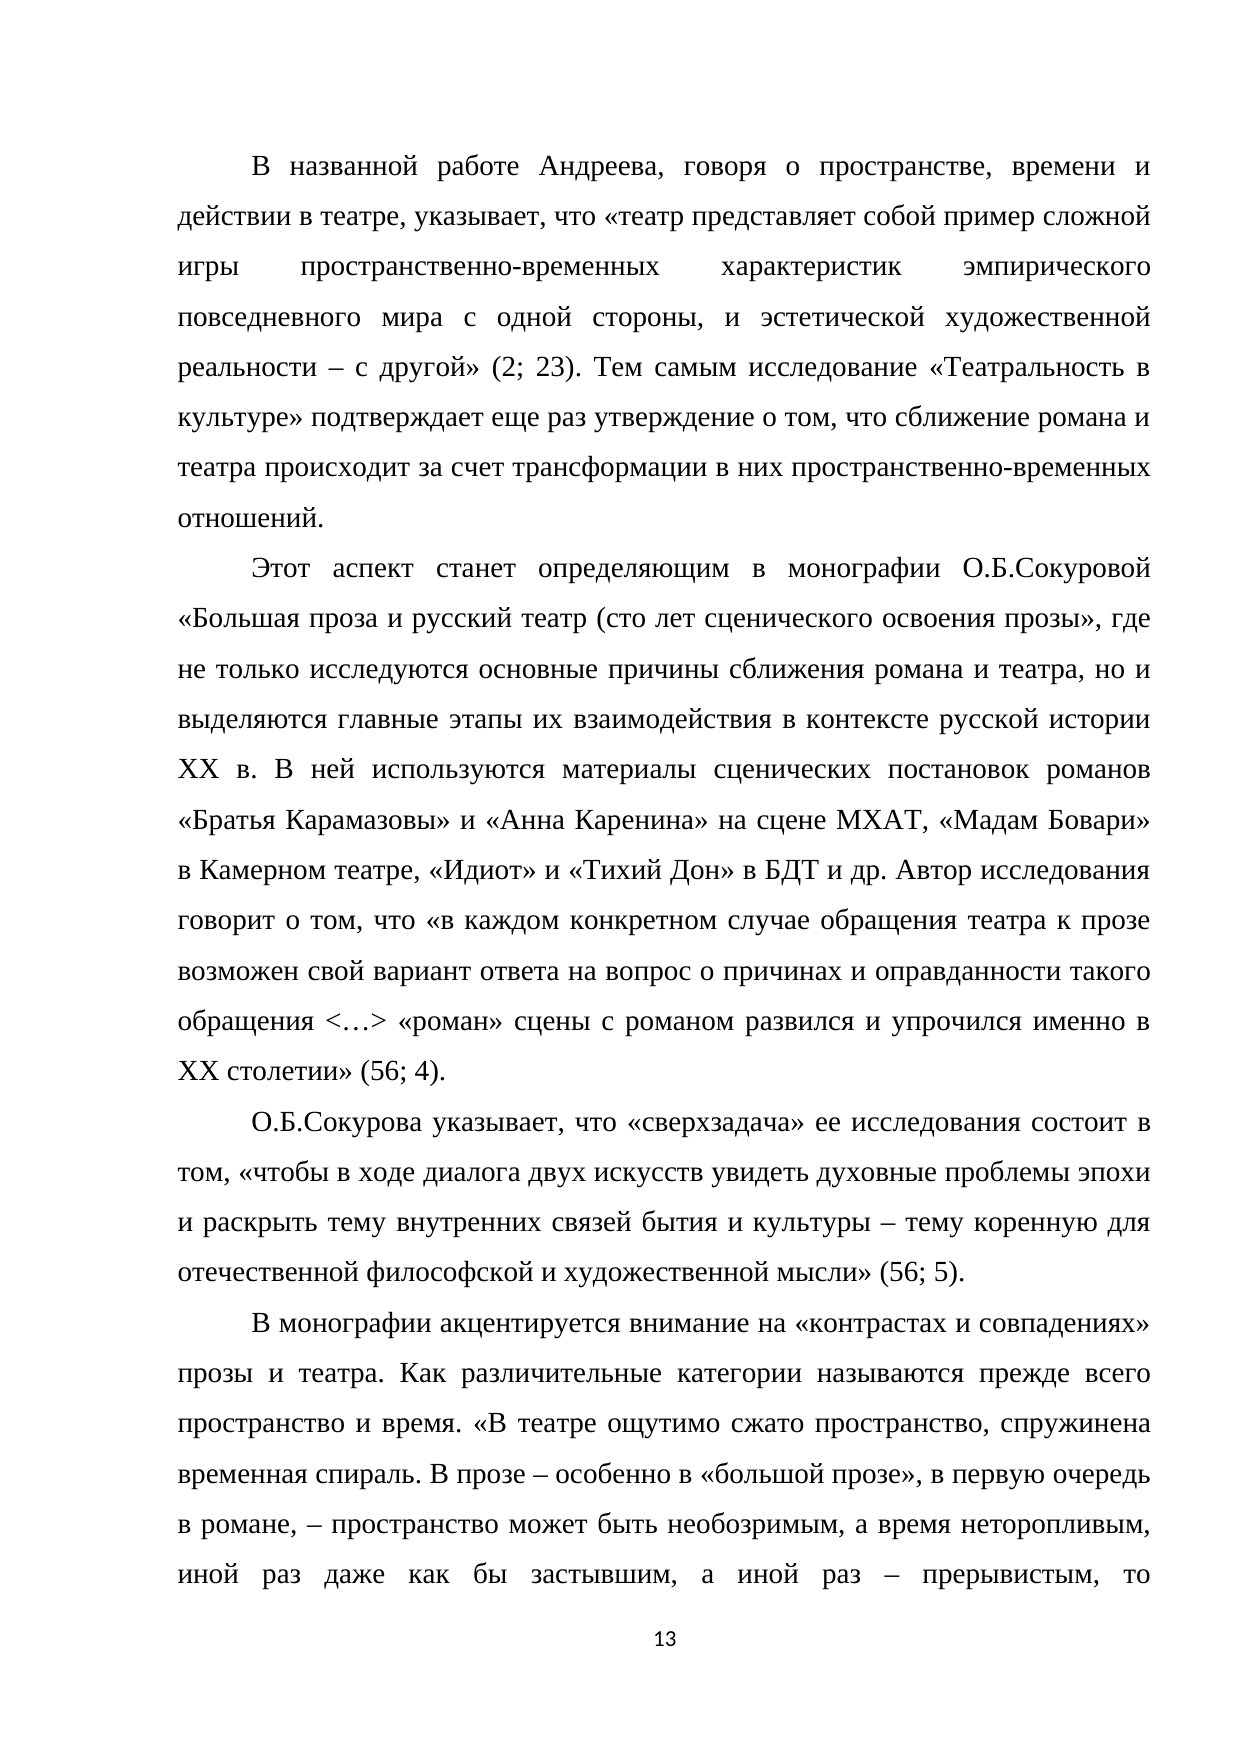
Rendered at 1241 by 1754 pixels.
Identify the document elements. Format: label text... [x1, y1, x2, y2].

text В названной работе Андреева, говоря о пространстве, времени и действии в театре, указывает, что «театр представляет собой пример сложной игры пространственно-временных характеристик эмпирического повседневного мира с одной стороны, и эстетической художественной реальности – с другой» (2; 23). Тем самым исследование «Театральность в культуре» подтверждает еще раз утверждение о том, что сближение романа и театра происходит за счет трансформации в них пространственно-временных отношений. [177, 148, 1152, 533]
text О.Б.Сокурова указывает, что «сверхзадача» ее исследования состоит в том, «чтобы в ходе диалога двух искусств увидеть духовные проблемы эпохи и раскрыть тему внутренних связей бытия и культуры – тему коренную для отечественной философской и художественной мысли» (56; 5). [177, 1104, 1152, 1288]
text Этот аспект станет определяющим в монографии О.Б.Сокуровой «Большая проза и русский театр (сто лет сценического освоения прозы», где не только исследуются основные причины сближения романа и театра, но и выделяются главные этапы их взаимодействия в контексте русской истории ХХ в. В ней используются материалы сценических постановок романов «Братья Карамазовы» и «Анна Каренина» на сцене МХАТ, «Мадам Бовари» в Камерном театре, «Идиот» и «Тихий Дон» в БДТ и др. Автор исследования говорит о том, что «в каждом конкретном случае обращения театра к прозе возможен свой вариант ответа на вопрос о причинах и оправданности такого обращения <…> «роман» сцены с романом развился и упрочился именно в ХХ столетии» (56; 4). [177, 550, 1152, 1087]
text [177, 1305, 1152, 1590]
